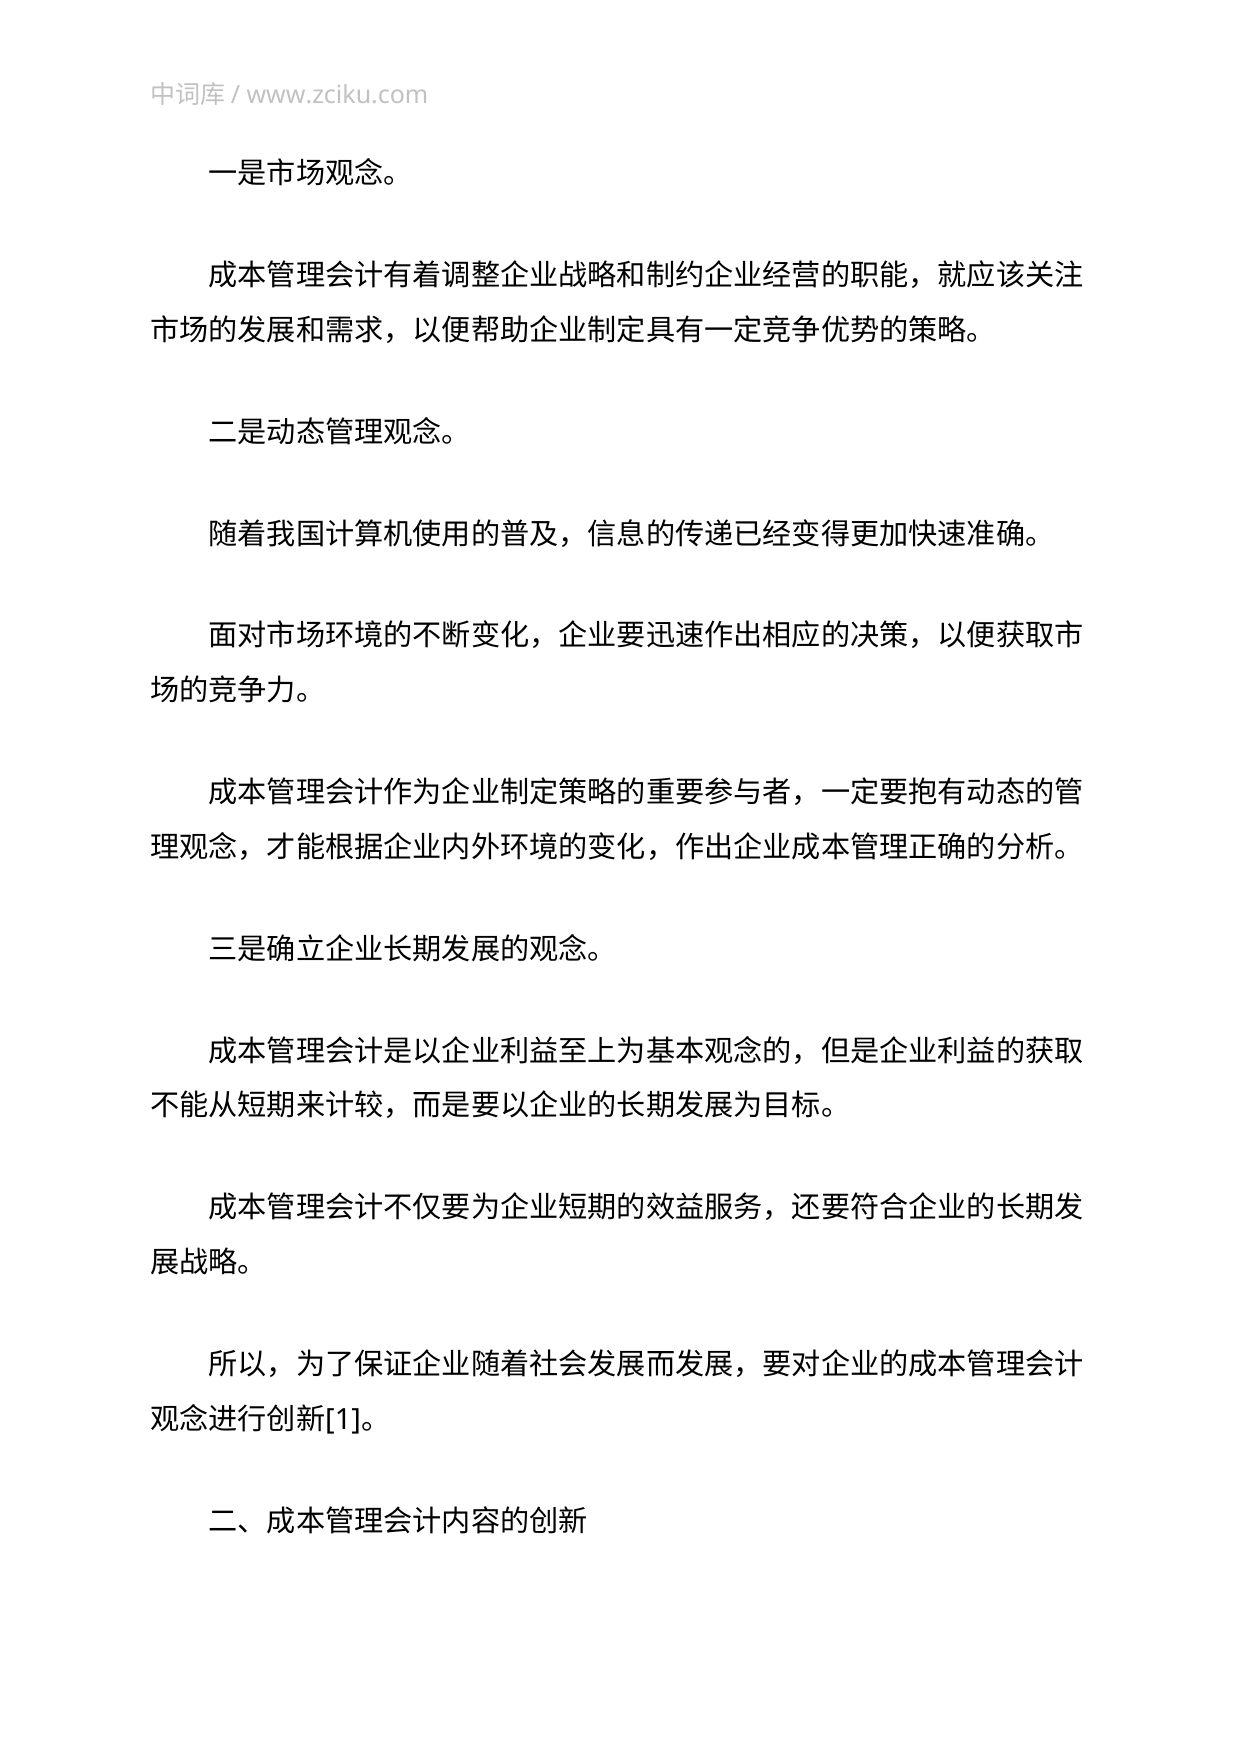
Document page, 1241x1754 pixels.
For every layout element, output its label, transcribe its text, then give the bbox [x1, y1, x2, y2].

text 一是市场观念。 [150, 150, 1090, 192]
text 成本管理会计是以企业利益至上为基本观念的，但是企业利益的获取不能从短期来计较，而是要以企业的长期发展为目标。 [150, 1027, 1090, 1124]
text 成本管理会计作为企业制定策略的重要参与者，一定要抱有动态的管理观念，才能根据企业内外环境的变化，作出企业成本管理正确的分析。 [150, 769, 1090, 866]
text 二是动态管理观念。 [150, 408, 1090, 451]
text 二、成本管理会计内容的创新 [150, 1497, 1090, 1539]
text 成本管理会计不仅要为企业短期的效益服务，还要符合企业的长期发展战略。 [150, 1184, 1090, 1281]
text 随着我国计算机使用的普及，信息的传递已经变得更加快速准确。 [150, 510, 1090, 552]
text 面对市场环境的不断变化，企业要迅速作出相应的决策，以便获取市场的竞争力。 [150, 612, 1090, 709]
text 所以，为了保证企业随着社会发展而发展，要对企业的成本管理会计观念进行创新[1]。 [150, 1340, 1090, 1438]
text 成本管理会计有着调整企业战略和制约企业经营的职能，就应该关注市场的发展和需求，以便帮助企业制定具有一定竞争优势的策略。 [150, 252, 1090, 349]
text 三是确立企业长期发展的观念。 [150, 925, 1090, 968]
